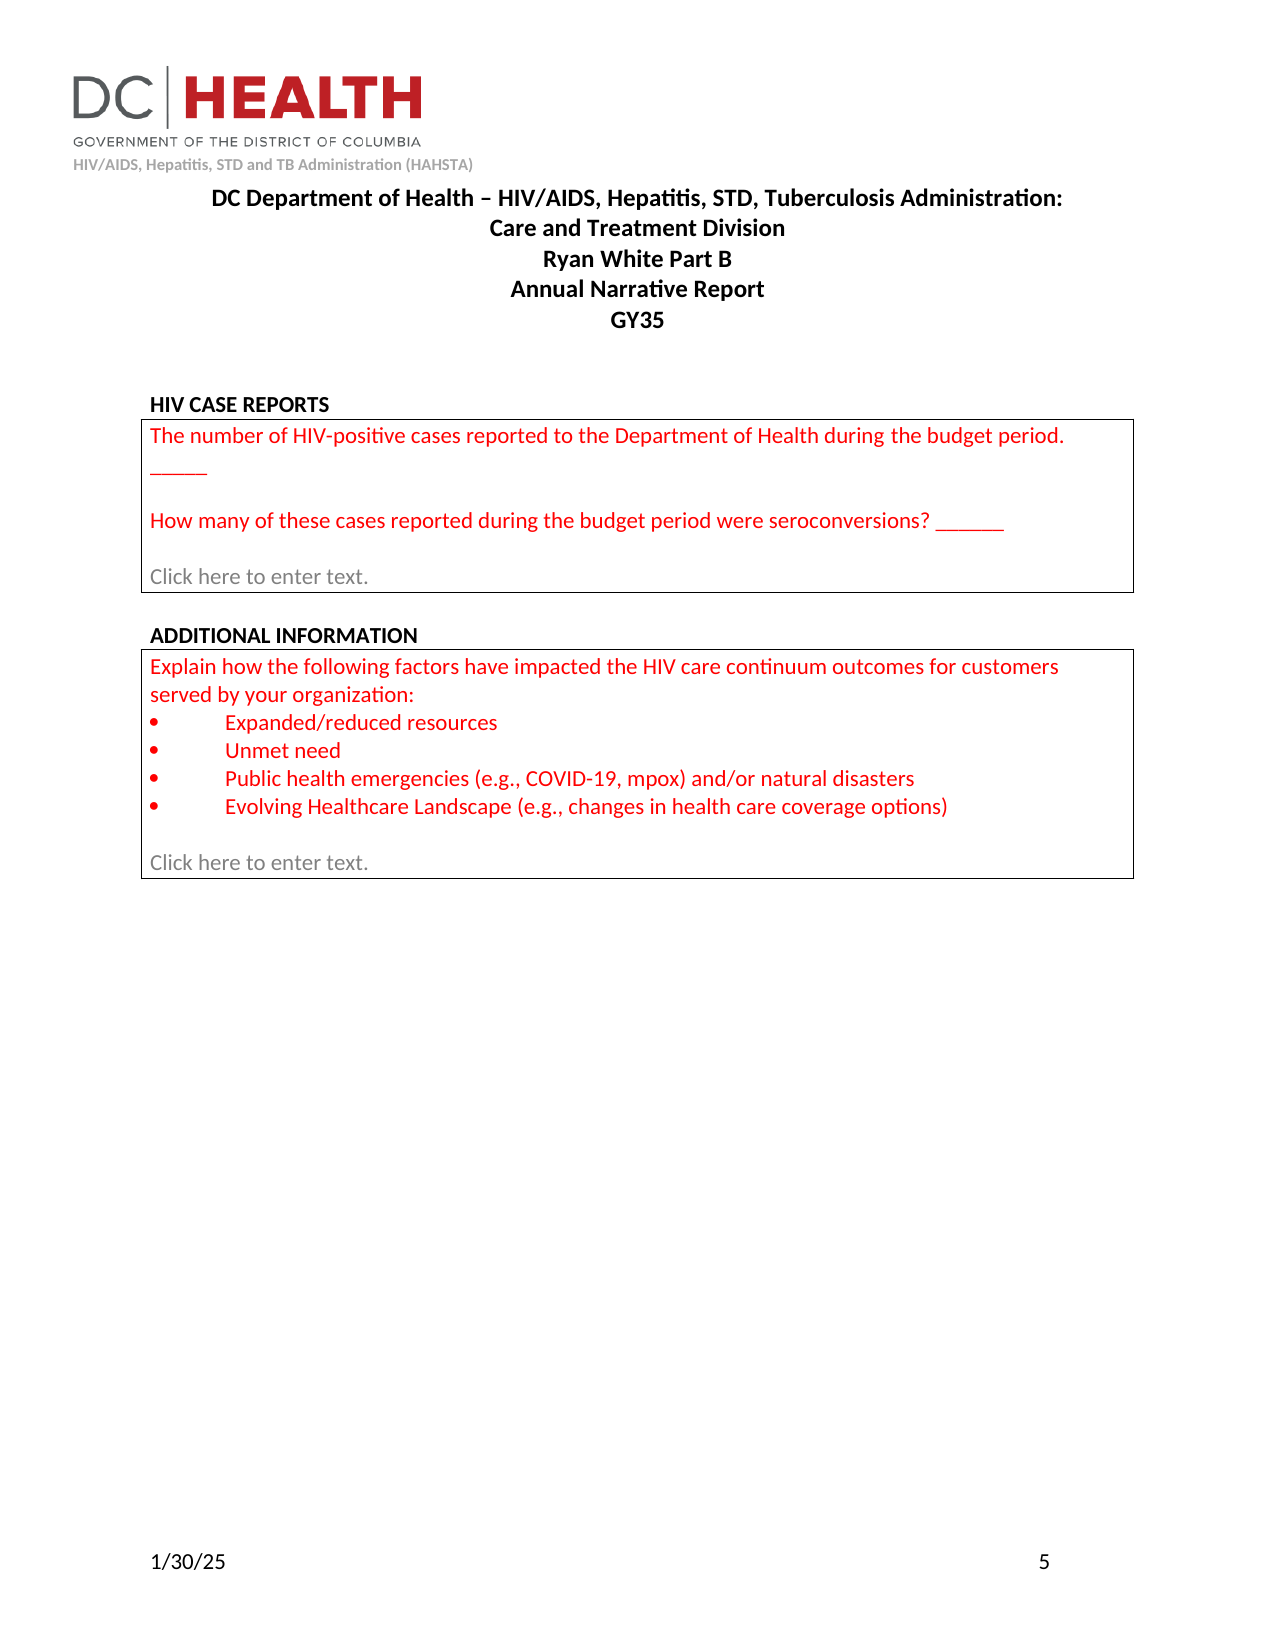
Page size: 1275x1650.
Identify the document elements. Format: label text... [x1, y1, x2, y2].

text Click here to enter text. [142, 559, 1133, 592]
text Explain how the following factors have impacted the HIV care continuum outcomes for customers served by your organization: [142, 650, 1133, 708]
list Evolving Healthcare Landscape (e.g., changes in health care coverage options) [150, 792, 1125, 820]
list Unmet need [150, 736, 1125, 764]
list Public health emergencies (e.g., COVID-19, mpox) and/or natural disasters [150, 764, 1125, 792]
text ADDITIONAL INFORMATION [150, 621, 1125, 649]
picture [0, 0, 463, 232]
list Expanded/reduced resources [150, 708, 1125, 736]
text HIV CASE REPORTS [150, 391, 1125, 418]
text The number of HIV-positive cases reported to the Department of Health during the budget period. _____ [142, 420, 1133, 478]
text Click here to enter text. [142, 845, 1133, 878]
text How many of these cases reported during the budget period were seroconversions? ______ [150, 506, 1125, 534]
